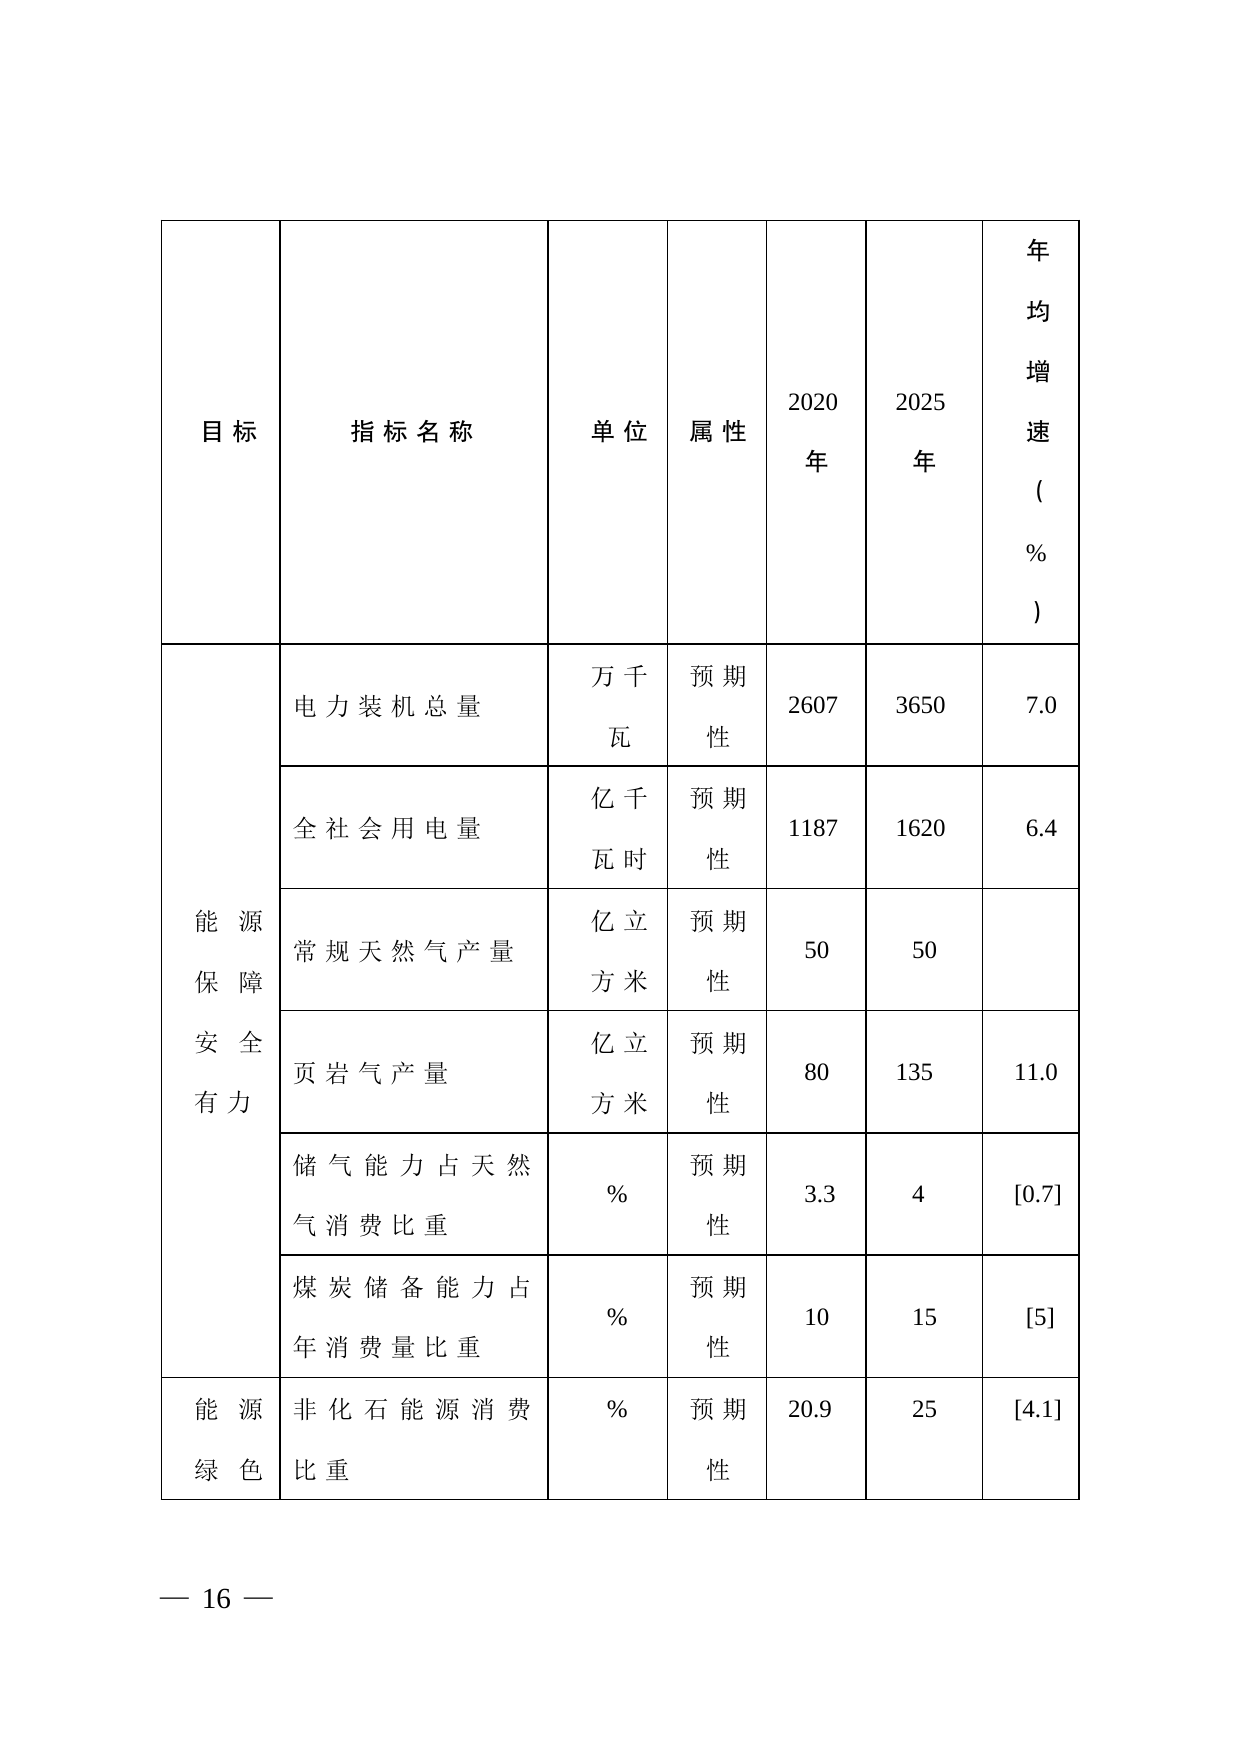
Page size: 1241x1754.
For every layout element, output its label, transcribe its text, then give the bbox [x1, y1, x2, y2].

table_header 单位 [549, 221, 667, 643]
table_cell 煤炭储备能力占年消费量比重 [281, 1256, 547, 1376]
table_cell 亿立方米 [549, 1011, 667, 1132]
table_cell % [549, 1378, 667, 1498]
table_header 属性 [668, 221, 766, 643]
table_cell 预期性 [668, 1134, 766, 1254]
table_cell 4 [867, 1134, 982, 1254]
table_cell 20.9 [767, 1378, 865, 1498]
table_cell [0.7] [983, 1134, 1078, 1254]
table_cell % [549, 1134, 667, 1254]
table_cell 11.0 [983, 1011, 1078, 1132]
table_cell 预期性 [668, 889, 766, 1010]
table_cell % [549, 1256, 667, 1376]
table_cell 50 [767, 889, 865, 1010]
table_cell 80 [767, 1011, 865, 1132]
table_header 2025年 [867, 221, 982, 643]
table_cell 能源绿色转型成效显著 [162, 1378, 279, 1498]
table_cell 预期性 [668, 1011, 766, 1132]
table_cell 储气能力占天然气消费比重 [281, 1134, 547, 1254]
table_cell 预期性 [668, 1378, 766, 1498]
table_cell 15 [867, 1256, 982, 1376]
table_header 指标名称 [281, 221, 547, 643]
table_cell [4.1] [983, 1378, 1078, 1498]
table_cell 1620 [867, 767, 982, 888]
table_cell 万千瓦 [549, 645, 667, 765]
table_cell [983, 889, 1078, 1010]
table_cell 非化石能源消费比重 [281, 1378, 547, 1498]
table_cell 50 [867, 889, 982, 1010]
table_cell 页岩气产量 [281, 1011, 547, 1132]
table_cell 预期性 [668, 645, 766, 765]
table_cell 1187 [767, 767, 865, 888]
table_cell 亿千瓦时 [549, 767, 667, 888]
table_cell 能源保障安全有力 [162, 645, 279, 1376]
table_cell 135 [867, 1011, 982, 1132]
table_cell 电力装机总量 [281, 645, 547, 765]
table_cell [5] [983, 1256, 1078, 1376]
table_cell 2607 [767, 645, 865, 765]
table_header 2020年 [767, 221, 865, 643]
table_cell 3.3 [767, 1134, 865, 1254]
table_cell 3650 [867, 645, 982, 765]
table_cell 全社会用电量 [281, 767, 547, 888]
table_cell 6.4 [983, 767, 1078, 888]
table_cell 7.0 [983, 645, 1078, 765]
table_cell 10 [767, 1256, 865, 1376]
table_header 目标 [162, 221, 279, 643]
table_header 年均增速（%） [983, 221, 1078, 643]
table_cell 25 [867, 1378, 982, 1498]
table_cell 常规天然气产量 [281, 889, 547, 1010]
table_cell 预期性 [668, 1256, 766, 1376]
table_cell 亿立方米 [549, 889, 667, 1010]
table_cell 预期性 [668, 767, 766, 888]
